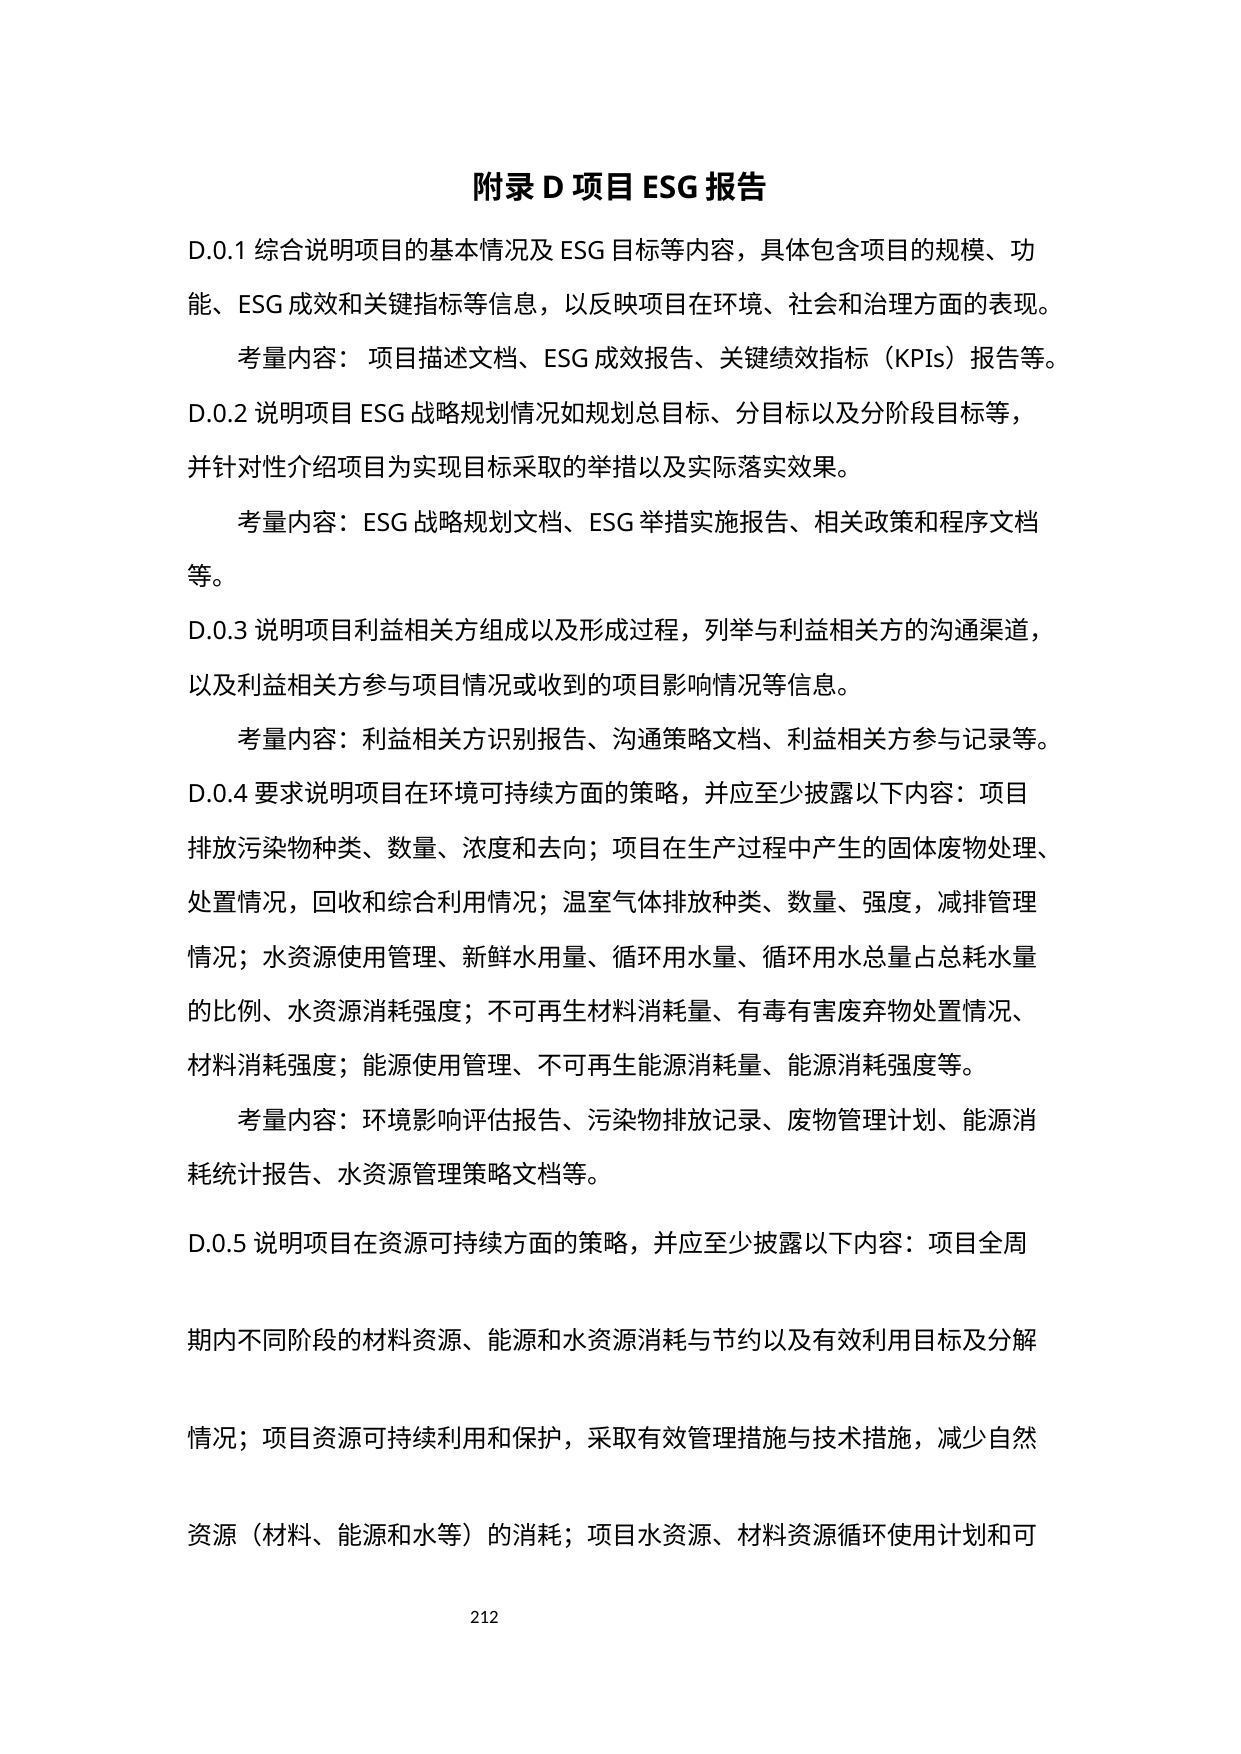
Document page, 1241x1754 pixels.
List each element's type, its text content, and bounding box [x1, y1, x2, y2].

text D.0.1 综合说明项目的基本情况及ESG目标等内容，具体包含项目的规模、功能、ESG成效和关键指标等信息，以反映项目在环境、社会和治理方面的表现。 [187, 230, 1053, 321]
text D.0.4 要求说明项目在环境可持续方面的策略，并应至少披露以下内容：项目排放污染物种类、数量、浓度和去向；项目在生产过程中产生的固体废物处理、处置情况，回收和综合利用情况；温室气体排放种类、数量、强度，减排管理情况；水资源使用管理、新鲜水用量、循环用水量、循环用水总量占总耗水量的比例、水资源消耗强度；不可再生材料消耗量、有毒有害废弃物处置情况、材料消耗强度；能源使用管理、不可再生能源消耗量、能源消耗强度等。 [187, 774, 1053, 1082]
text 附录D 项目ESG报告 [187, 162, 1053, 207]
text 考量内容：ESG战略规划文档、ESG举措实施报告、相关政策和程序文档等。 [187, 502, 1053, 593]
text D.0.3 说明项目利益相关方组成以及形成过程，列举与利益相关方的沟通渠道，以及利益相关方参与项目情况或收到的项目影响情况等信息。 [187, 611, 1053, 701]
text 考量内容： 项目描述文档、ESG成效报告、关键绩效指标（KPIs）报告等。 [187, 339, 1053, 375]
text 考量内容：环境影响评估报告、污染物排放记录、废物管理计划、能源消耗统计报告、水资源管理策略文档等。 [187, 1100, 1053, 1191]
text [187, 1209, 1053, 1566]
text 考量内容：利益相关方识别报告、沟通策略文档、利益相关方参与记录等。 [187, 719, 1053, 756]
text D.0.2 说明项目ESG战略规划情况如规划总目标、分目标以及分阶段目标等，并针对性介绍项目为实现目标采取的举措以及实际落实效果。 [187, 393, 1053, 484]
